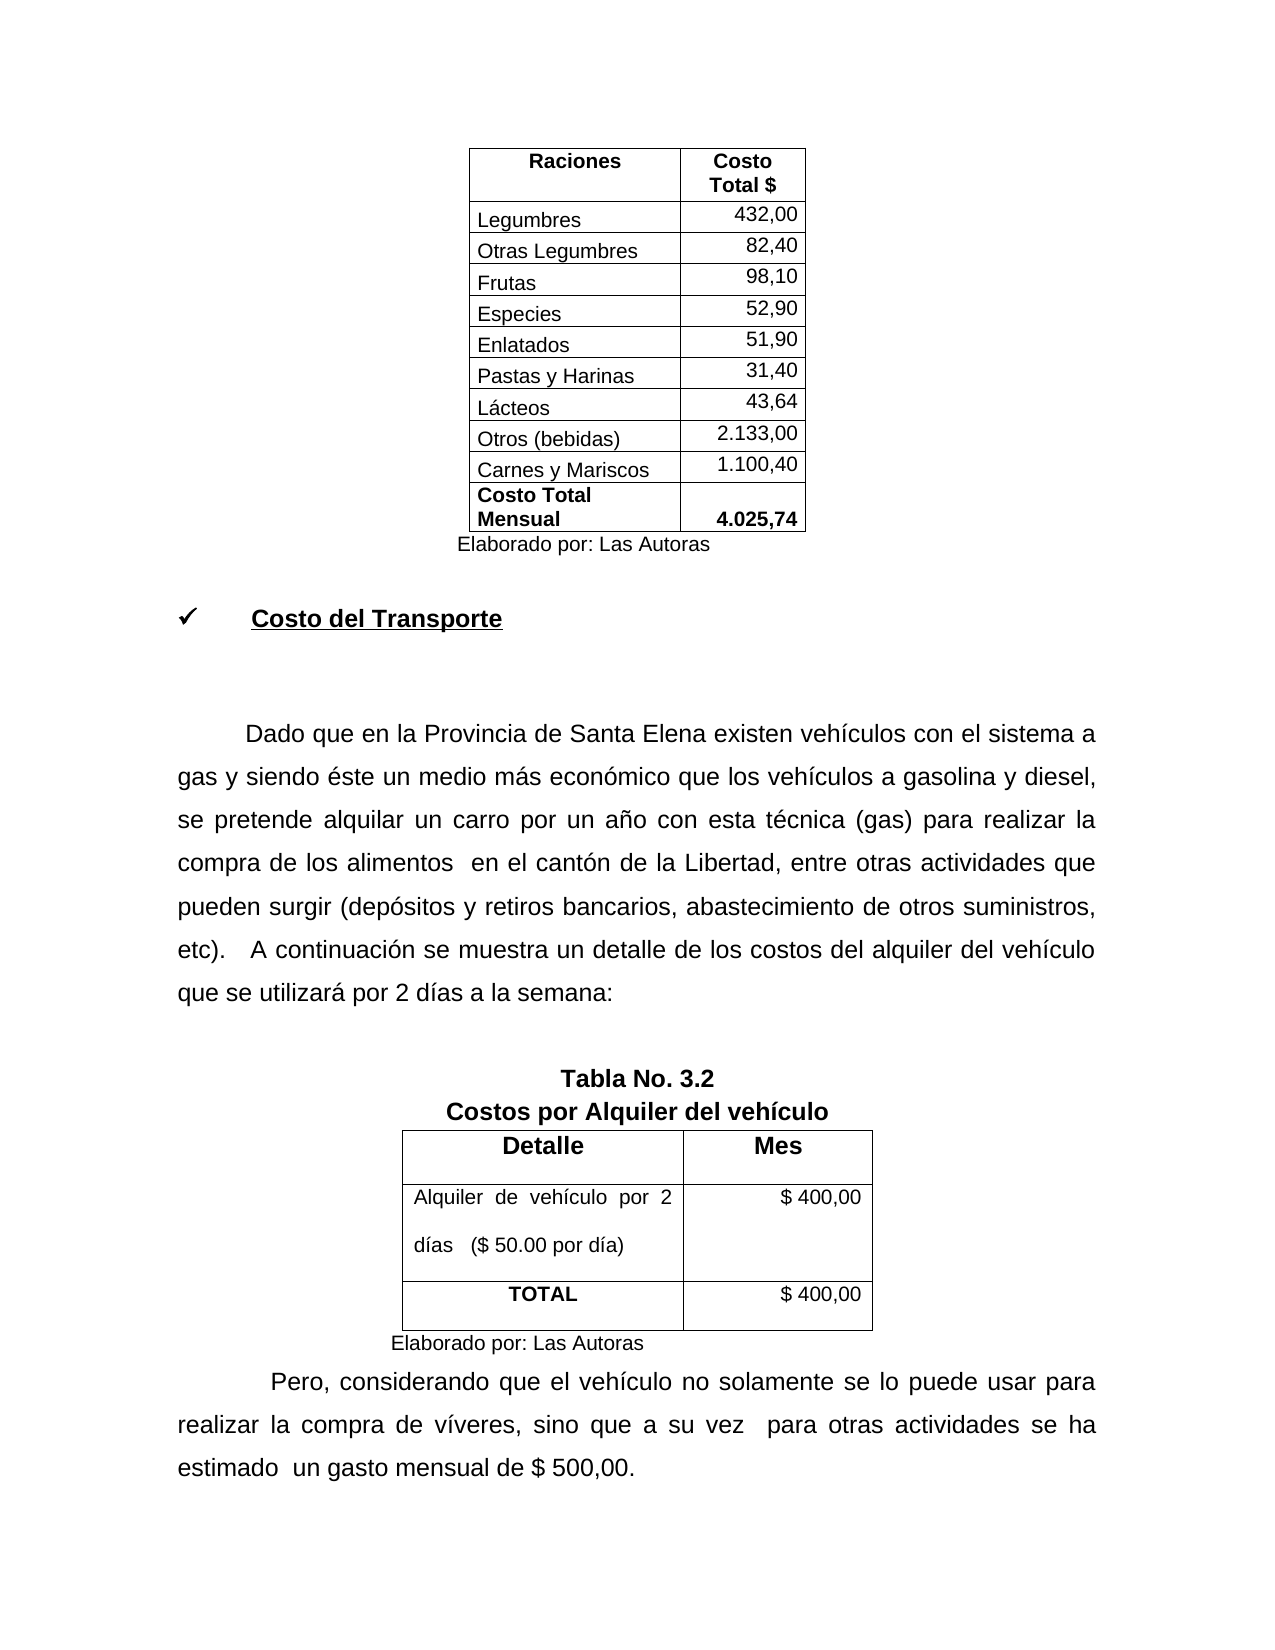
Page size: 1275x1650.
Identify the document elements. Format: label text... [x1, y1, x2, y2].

table_cell $ 400,00 [684, 1282, 872, 1330]
table_header Mes [684, 1131, 872, 1184]
table_cell 52,90 [681, 296, 805, 326]
list Costos por Alquiler del vehículo [177, 1097, 1098, 1126]
table_cell 31,40 [681, 358, 805, 388]
table_cell Lácteos [470, 389, 680, 419]
table_cell 43,64 [681, 389, 805, 419]
list Elaborado por: Las Autoras [177, 532, 1098, 556]
table_cell Otros (bebidas) [470, 421, 680, 451]
table_cell Legumbres [470, 202, 680, 232]
table_cell 82,40 [681, 233, 805, 263]
list Costo del Transporte [177, 604, 1098, 633]
table_cell Pastas y Harinas [470, 358, 680, 388]
table_cell 1.100,40 [681, 452, 805, 482]
table_cell 2.133,00 [681, 421, 805, 451]
table_cell 51,90 [681, 327, 805, 357]
list Pero, considerando que el vehículo no solamente se lo puede usar para realizar la compra de víveres, sino que a su vez para otras actividades se ha estimado un gasto mensual de $ 500,00. [177, 1367, 1098, 1482]
table_cell Costo Total Mensual [470, 483, 680, 531]
table_cell Raciones [470, 149, 680, 201]
table_cell Costo Total $ [681, 149, 805, 201]
table_header Detalle [403, 1131, 683, 1184]
list Elaborado por: Las Autoras [177, 1331, 1098, 1355]
list Tabla No. 3.2 [177, 1064, 1098, 1093]
table_cell TOTAL [403, 1282, 683, 1330]
table_cell Otras Legumbres [470, 233, 680, 263]
table_cell Enlatados [470, 327, 680, 357]
list Dado que en la Provincia de Santa Elena existen vehículos con el sistema a gas y siendo éste un medio más económico que los vehículos a gasolina y diesel, se pretende alquilar un carro por un año con esta técnica (gas) para realizar la compra de los alimentos en el cantón de la Libertad, entre otras actividades que pueden surgir (depósitos y retiros bancarios, abastecimiento de otros suministros, etc). A continuación se muestra un detalle de los costos del alquiler del vehículo que se utilizará por 2 días a la semana: [177, 719, 1098, 1007]
table_cell $ 400,00 [684, 1185, 872, 1281]
table_cell 432,00 [681, 202, 805, 232]
table_cell Carnes y Mariscos [470, 452, 680, 482]
table_cell 4.025,74 [681, 483, 805, 531]
table_cell Frutas [470, 264, 680, 294]
table_cell Especies [470, 296, 680, 326]
table_cell 98,10 [681, 264, 805, 294]
table_cell Alquiler de vehículo por 2 días ($ 50.00 por día) [403, 1185, 683, 1281]
